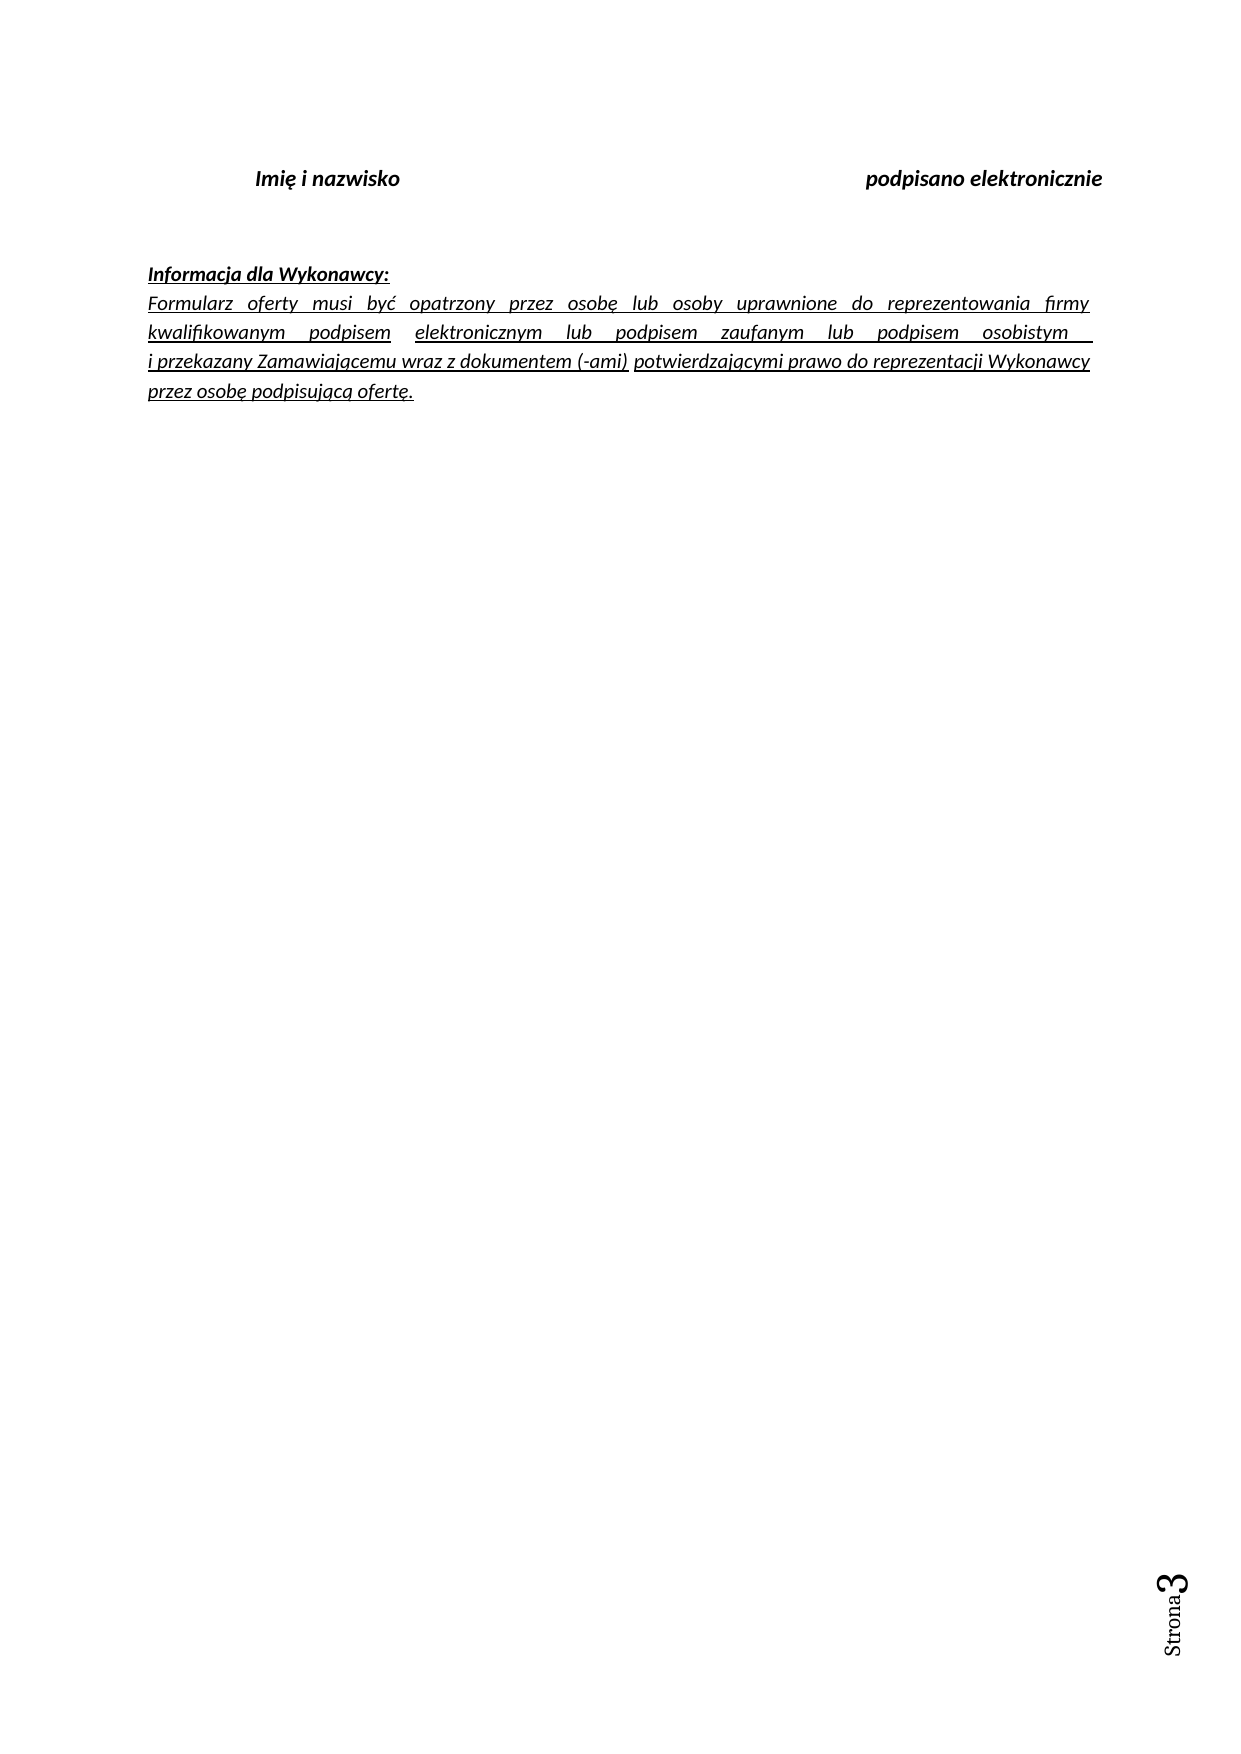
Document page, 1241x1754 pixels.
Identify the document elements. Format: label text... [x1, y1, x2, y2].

text Imię i nazwisko podpisano elektronicznie [681, 164, 1105, 193]
text Informacja dla Wykonawcy: [148, 261, 1105, 287]
text Imię i nazwisko podpisano elektronicznie [150, 164, 402, 193]
text Formularz oferty musi być opatrzony przez osobę lub osoby uprawnione do reprezentowania firmy kwalifikowanym podpisem elektronicznym lub podpisem zaufanym lub podpisem osobistym i przekazany Zamawiającemu wraz z dokumentem (-ami) potwierdzającymi prawo do reprezentacji Wykonawcy przez osobę podpisującą ofertę. [148, 290, 1093, 403]
